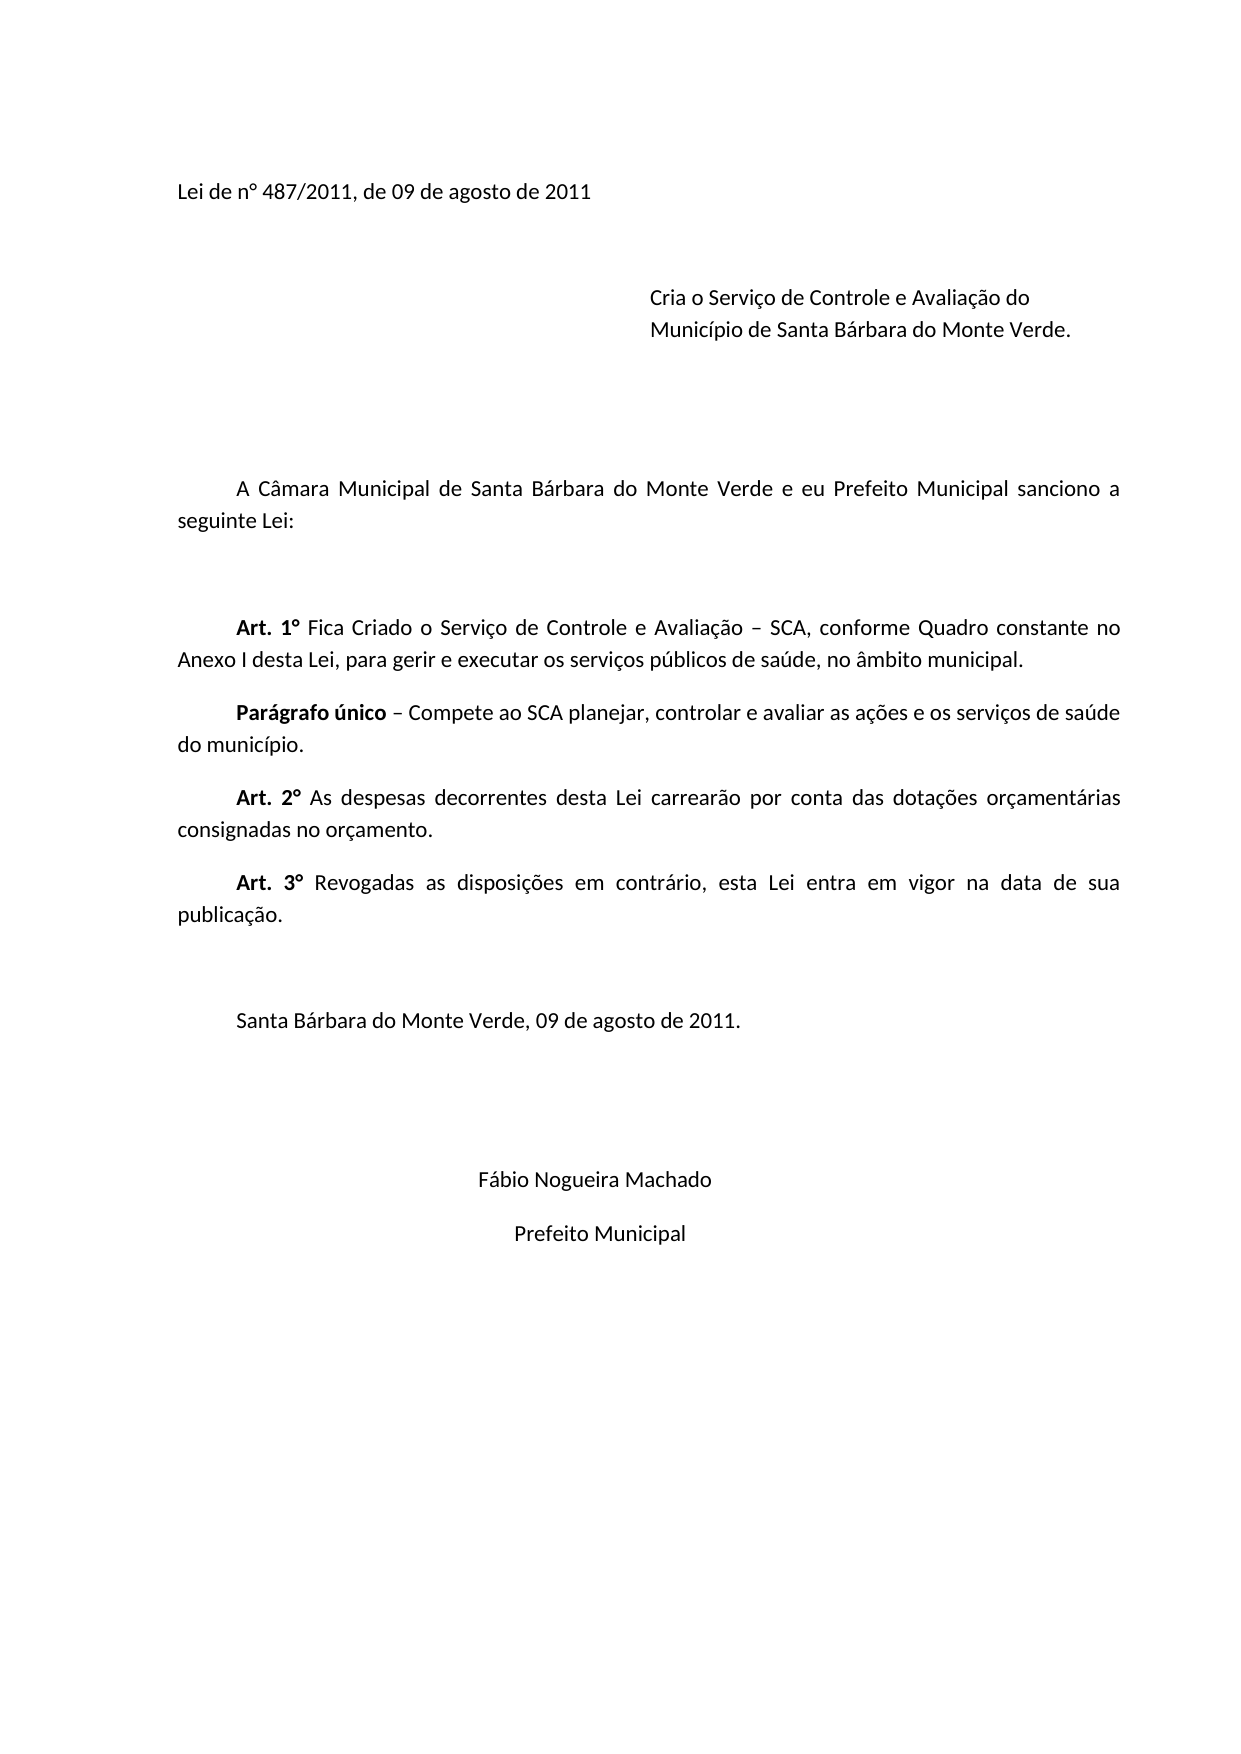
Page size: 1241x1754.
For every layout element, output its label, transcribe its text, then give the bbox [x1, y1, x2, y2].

text Parágrafo único – Compete ao SCA planejar, controlar e avaliar as ações e os serviços de saúde do município. [177, 698, 1122, 758]
text Cria o Serviço de Controle e Avaliação do Município de Santa Bárbara do Monte Verde. [650, 283, 1122, 343]
text Art. 3° Revogadas as disposições em contrário, esta Lei entra em vigor na data de sua publicação. [177, 868, 1122, 928]
text Santa Bárbara do Monte Verde, 09 de agosto de 2011. [177, 1007, 1122, 1034]
text Lei de n° 487/2011, de 09 de agosto de 2011 [177, 177, 1122, 205]
text Fábio Nogueira Machado [177, 1166, 1122, 1194]
text Prefeito Municipal [177, 1219, 1122, 1247]
text Art. 2° As despesas decorrentes desta Lei carrearão por conta das dotações orçamentárias consignadas no orçamento. [177, 783, 1122, 843]
text Art. 1° Fica Criado o Serviço de Controle e Avaliação – SCA, conforme Quadro constante no Anexo I desta Lei, para gerir e executar os serviços públicos de saúde, no âmbito municipal. [177, 613, 1122, 673]
text A Câmara Municipal de Santa Bárbara do Monte Verde e eu Prefeito Municipal sanciono a seguinte Lei: [177, 474, 1122, 535]
